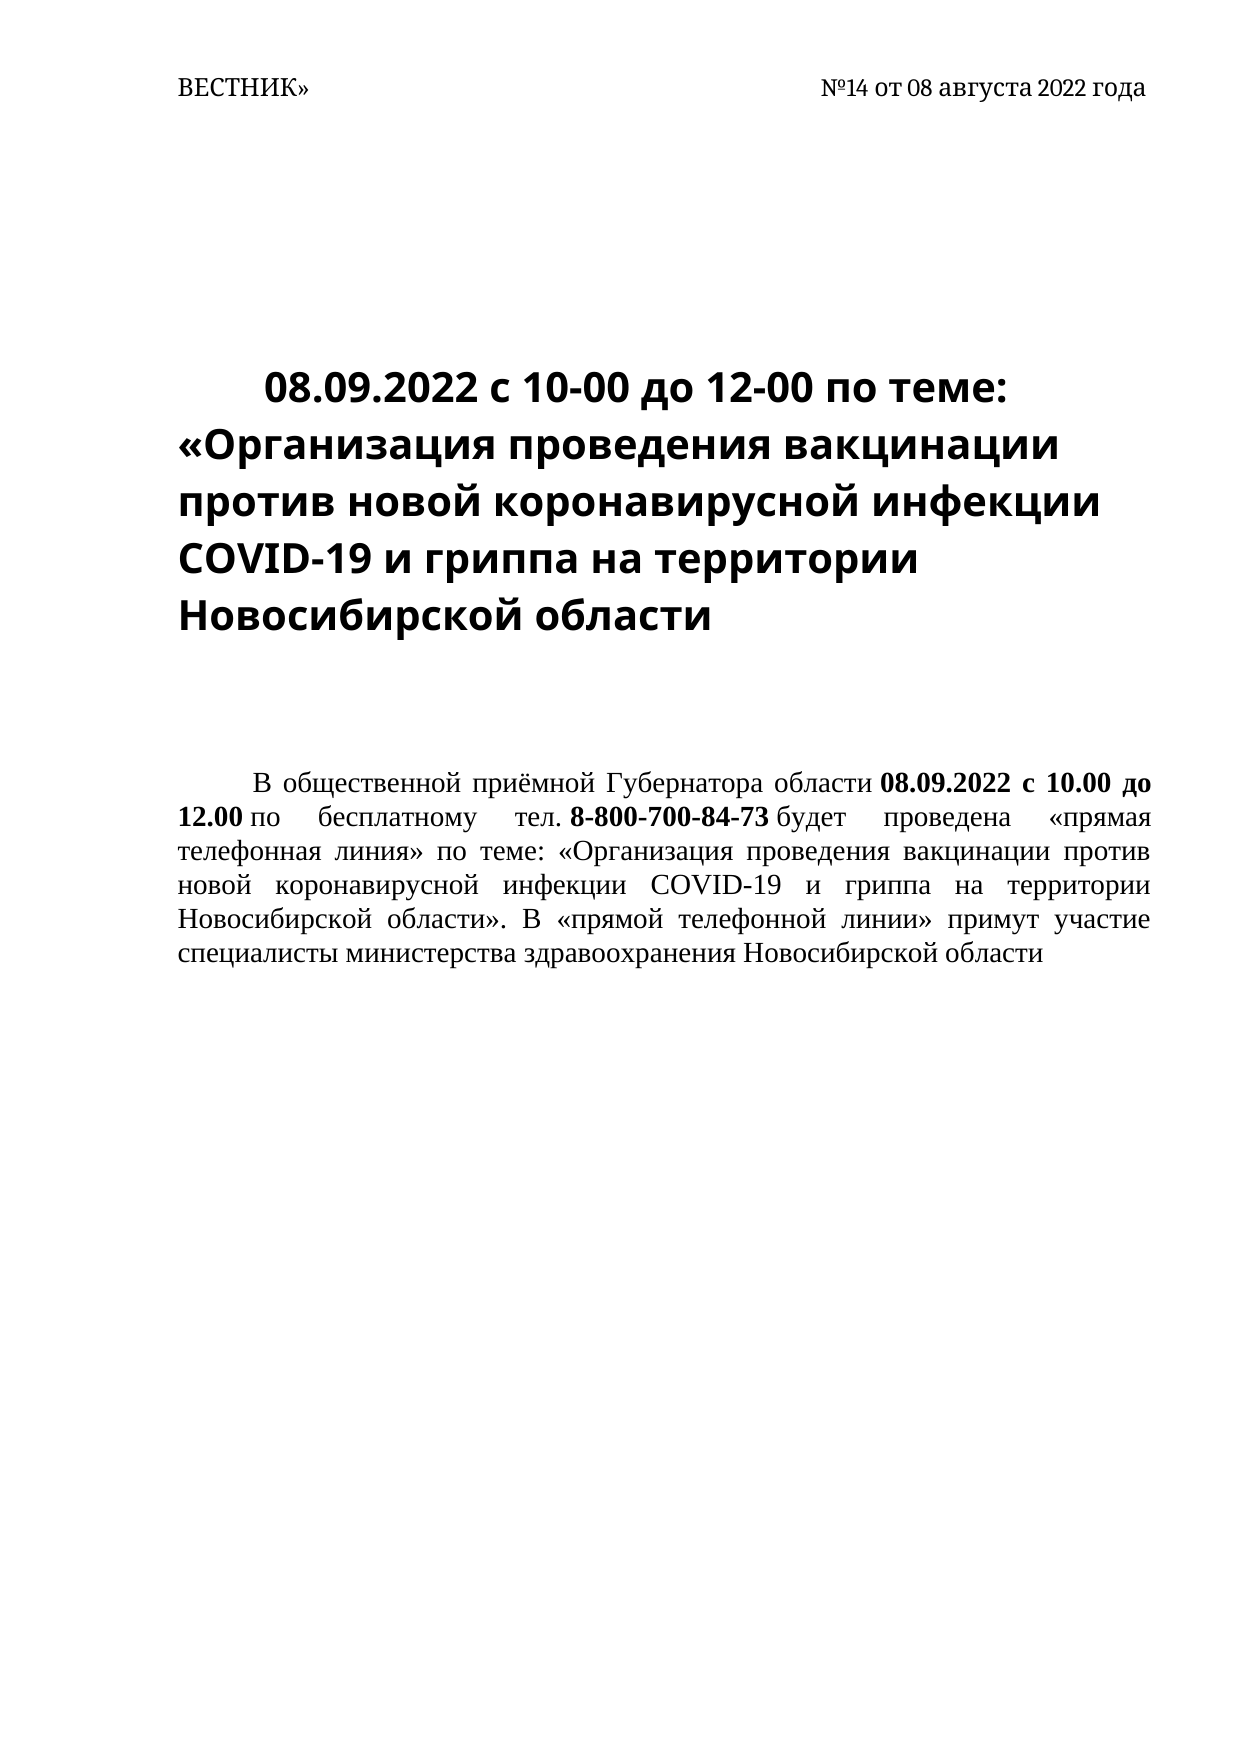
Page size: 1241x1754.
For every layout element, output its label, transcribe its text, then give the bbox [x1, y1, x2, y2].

text В общественной приёмной Губернатора области 08.09.2022 с 10.00 до 12.00 по бесплатному тел. 8-800-700-84-73 будет проведена «прямая телефонная линия» по теме: «Организация проведения вакцинации против новой коронавирусной инфекции COVID-19 и гриппа на территории Новосибирской области». В «прямой телефонной линии» примут участие специалисты министерства здравоохранения Новосибирской области [177, 765, 1152, 969]
text 08.09.2022 с 10-00 до 12-00 по теме: «Организация проведения вакцинации против новой коронавирусной инфекции COVID-19 и гриппа на территории Новосибирской области [177, 358, 1152, 642]
